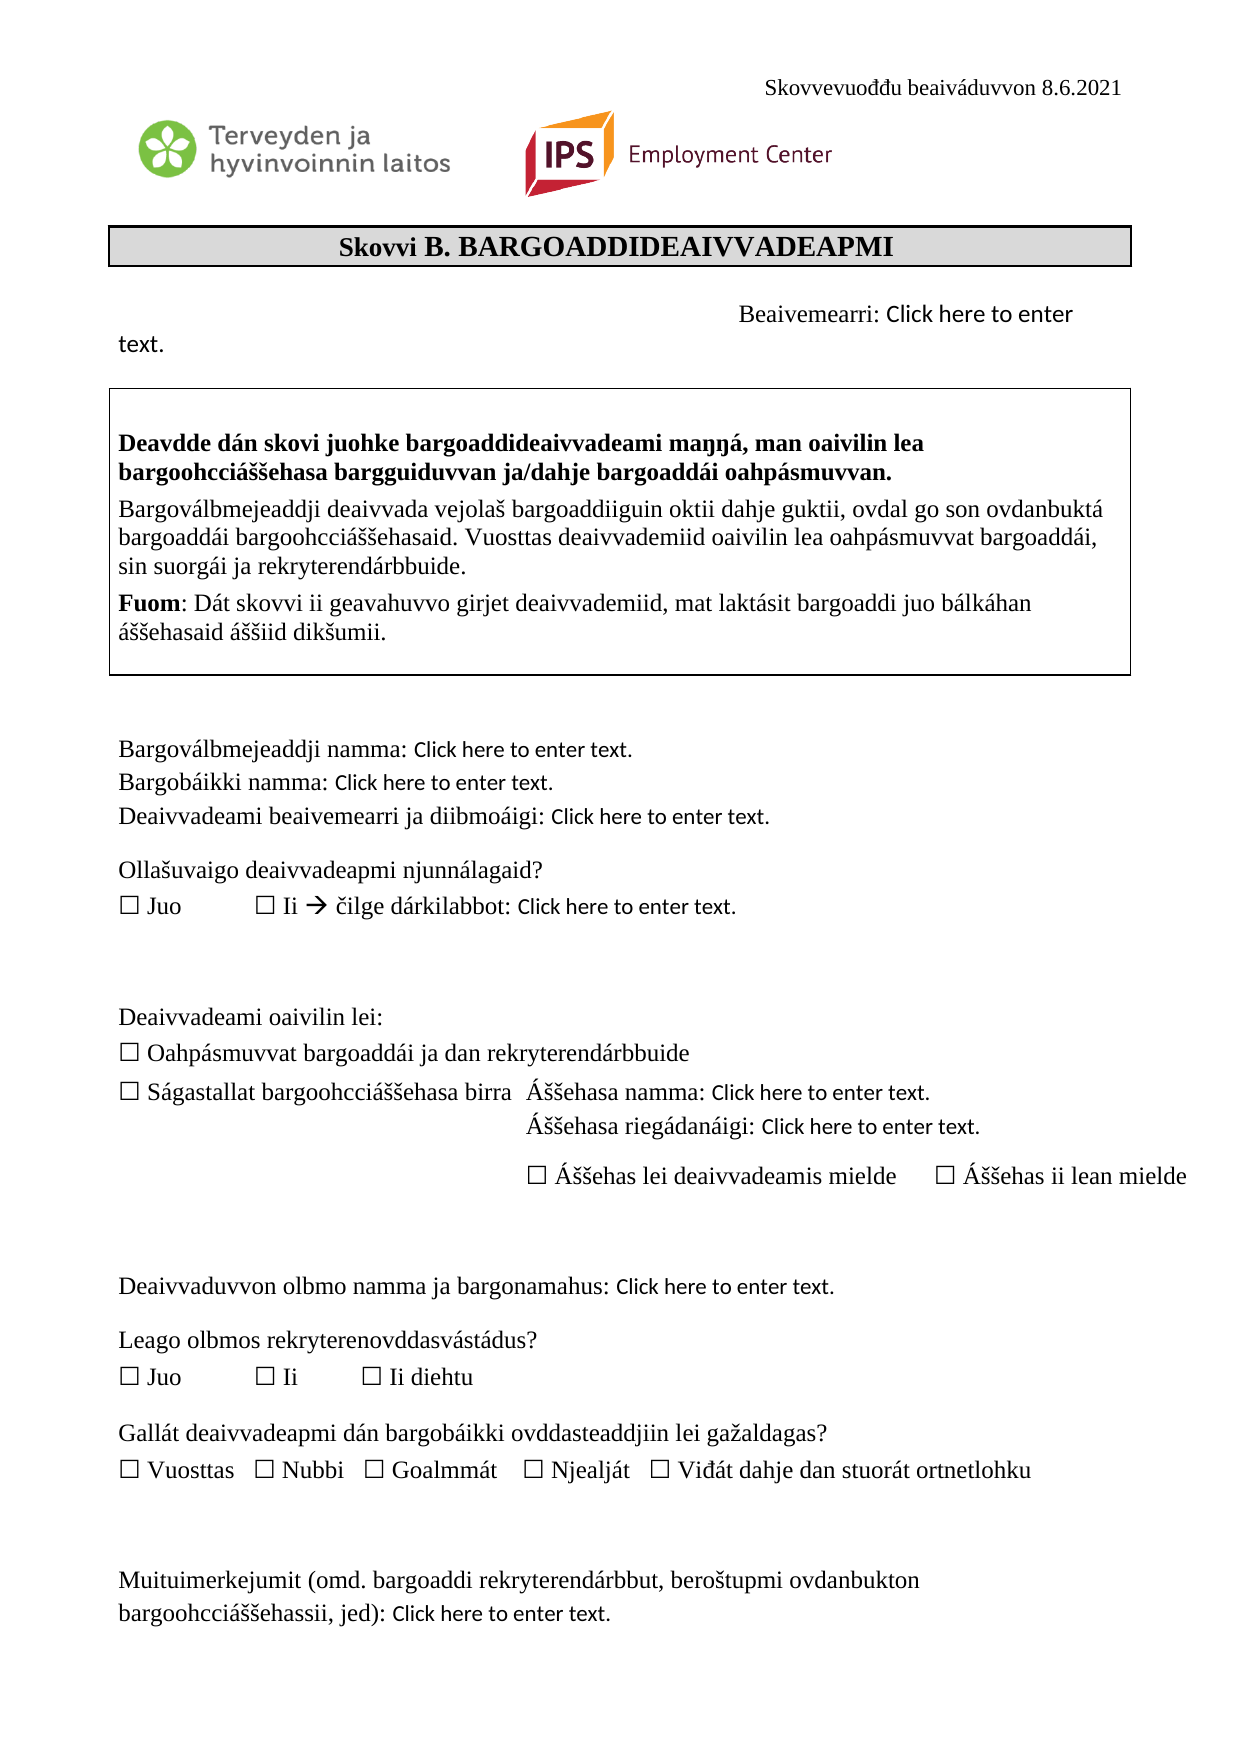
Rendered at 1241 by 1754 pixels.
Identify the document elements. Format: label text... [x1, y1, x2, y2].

picture [525, 110, 832, 197]
text Beaivemearri: [118, 298, 1122, 359]
text Bargoválbmejeaddji namma: Bargobáikki namma: Deaivvadeami beaivemearri ja diibmoáigi: [118, 734, 1122, 830]
text Áššehas lei deaivvadeamis mielde Áššehas ii lean mielde [526, 1157, 1196, 1191]
text Muituimerkejumit (omd. bargoaddi rekryterendárbbut, beroštupmi ovdanbukton bargoohcciáššehassii, jed): [118, 1565, 1122, 1627]
subtitle Skovvi B. BARGOADDIDEAIVVADEAPMI [110, 228, 1130, 265]
picture [118, 100, 472, 197]
text Gallát deaivvadeapmi dán bargobáikki ovddasteaddjiin lei gažaldagas? [118, 1418, 1122, 1447]
text Deaivvadeami oaivilin lei: Oahpásmuvvat bargoaddái ja dan rekryterendárbbuide Ságastallat bargoohcciáššehasa birra Áššehasa namma: Áššehasa riegádanáigi: [118, 1002, 1122, 1141]
text Bargoválbmejeaddji deaivvada vejolaš bargoaddiiguin oktii dahje guktii, ovdal go son ovdanbuktá bargoaddái bargoohcciáššehasaid. Vuosttas deaivvademiid oaivilin lea oahpásmuvvat bargoaddái, sin suorgái ja rekryterendárbbuide. [110, 491, 1130, 580]
text Ollašuvaigo deaivvadeapmi njunnálagaid? Juo Ii čilge dárkilabbot: [118, 855, 1122, 922]
text Fuom: Dát skovvi ii geavahuvvo girjet deaivvademiid, mat laktásit bargoaddi juo bálkáhan áššehasaid áššiid dikšumii. [110, 585, 1130, 646]
text Deaivvaduvvon olbmo namma ja bargonamahus: [118, 1271, 1122, 1300]
text Vuosttas Nubbi Goalmmát Njealját Viđát dahje dan stuorát ortnetlohku [118, 1451, 1122, 1485]
text Deavdde dán skovi juohke bargoaddideaivvadeami maŋŋá, man oaivilin lea bargoohcciáššehasa bargguiduvvan ja/dahje bargoaddái oahpásmuvvan. [110, 425, 1130, 485]
text Leago olbmos rekryterenovddasvástádus? Juo Ii Ii diehtu [118, 1325, 1122, 1392]
